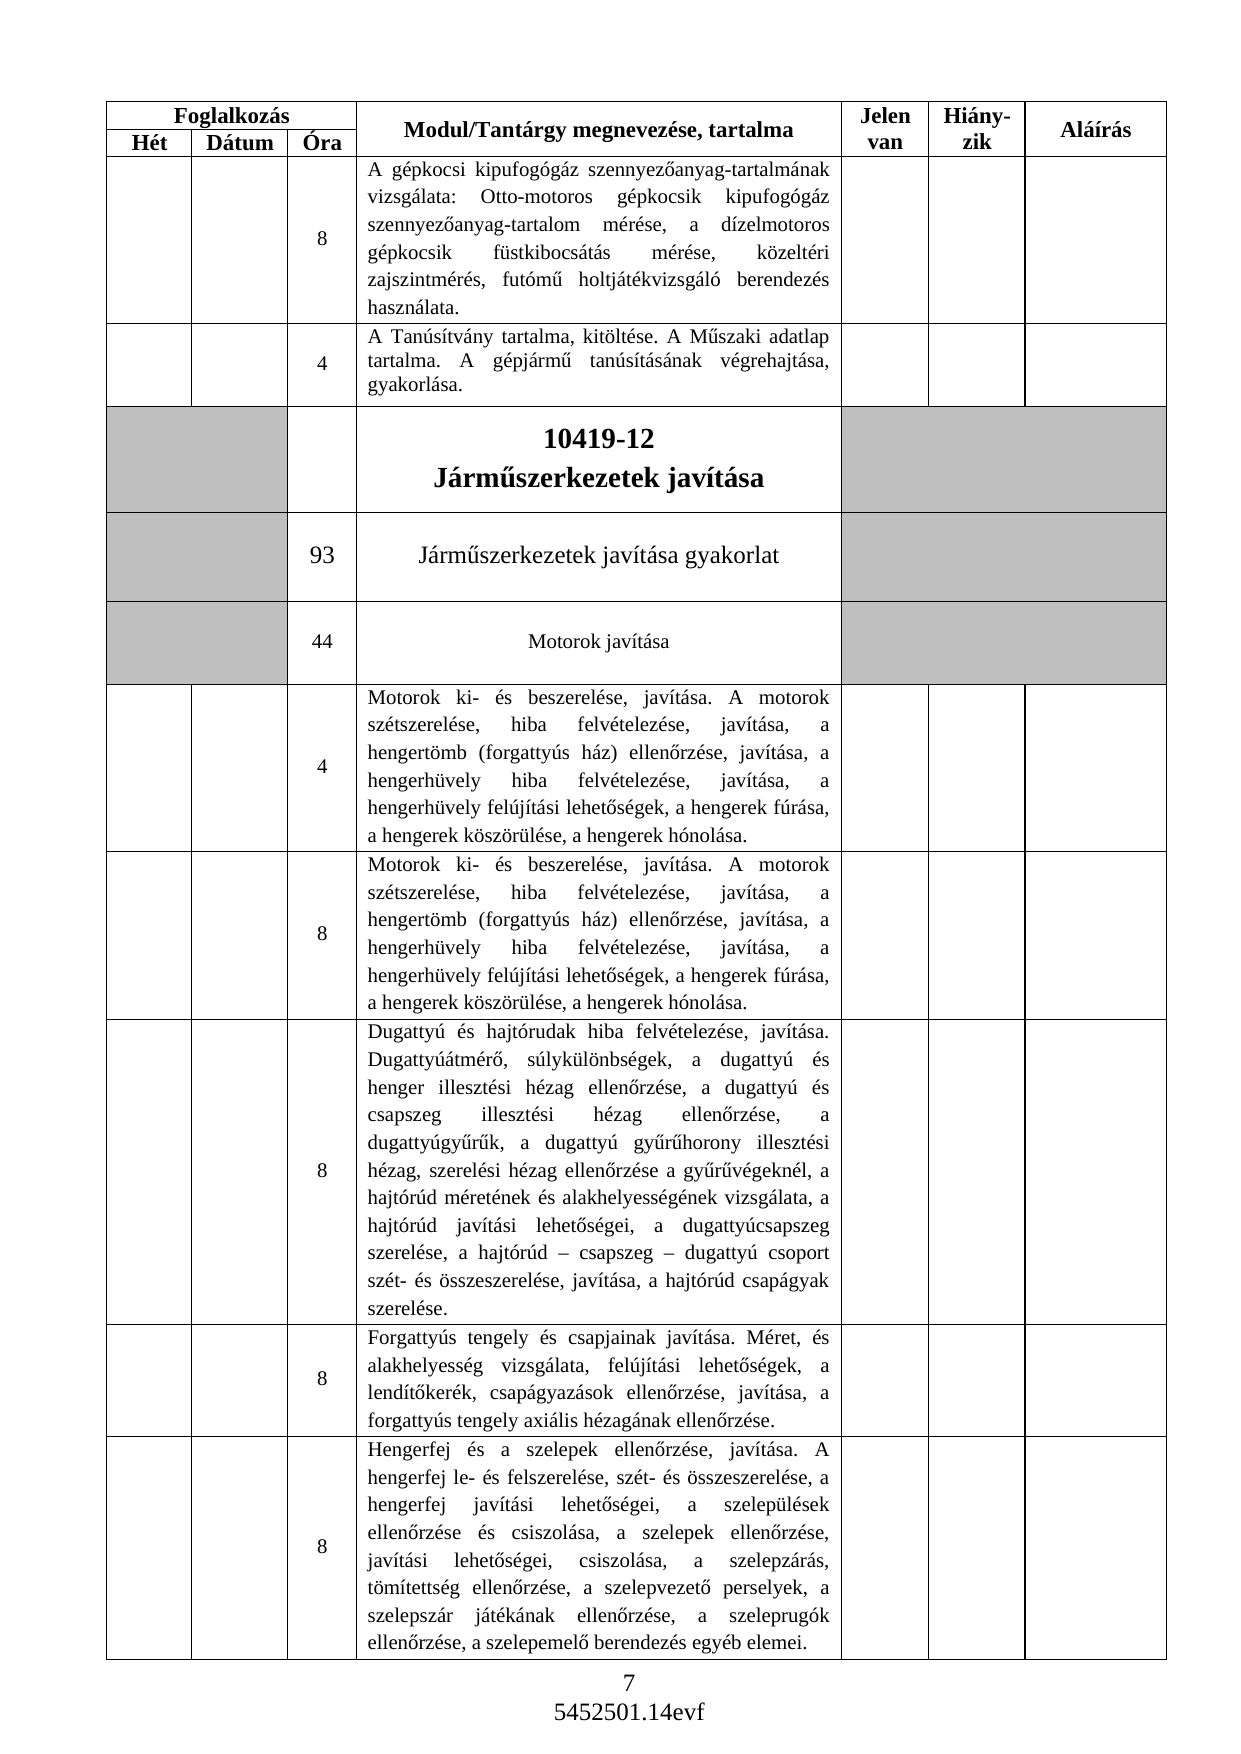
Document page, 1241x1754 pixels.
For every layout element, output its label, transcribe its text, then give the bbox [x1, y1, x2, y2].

table_cell 8 [288, 157, 356, 323]
table_header Hiány- zik (fő) [929, 102, 1024, 156]
table_cell 8 [288, 852, 356, 1018]
table_cell 4 [288, 685, 356, 851]
table_cell Motorok javítása [357, 602, 841, 684]
table_cell [192, 157, 287, 323]
table_cell [1026, 157, 1166, 323]
table_cell [929, 1020, 1024, 1324]
table_cell 8 [288, 1020, 356, 1324]
table_header Modul/Tantárgy megnevezése, tartalma [357, 102, 841, 156]
table_cell [842, 602, 1166, 684]
table_cell [1026, 1325, 1166, 1436]
table_cell 93 [288, 513, 356, 601]
table_cell A gépkocsi kipufogógáz szennyezőanyag-tartalmának vizsgálata: Otto-motoros gépkocsik kipufogógáz szennyezőanyag-tartalom mérése, a dízelmotoros gépkocsik füstkibocsátás mérése, közeltéri zajszintmérés, futómű holtjátékvizsgáló berendezés használata. [357, 157, 841, 323]
table_cell [192, 1437, 287, 1659]
table_cell [929, 324, 1024, 406]
table_cell [107, 602, 287, 684]
table_cell [107, 407, 287, 512]
table_cell [192, 324, 287, 406]
table_cell [192, 852, 287, 1018]
table_cell [929, 1437, 1024, 1659]
table_cell [842, 1020, 928, 1324]
table_cell Motorok ki- és beszerelése, javítása. A motorok szétszerelése, hiba felvételezése, javítása, a hengertömb (forgattyús ház) ellenőrzése, javítása, a hengerhüvely hiba felvételezése, javítása, a hengerhüvely felújítási lehetőségek, a hengerek fúrása, a hengerek köszörülése, a hengerek hónolása. [357, 685, 841, 851]
table_cell [107, 1437, 191, 1659]
table_cell Járműszerkezetek javítása gyakorlat [357, 513, 841, 601]
table_cell [107, 1020, 191, 1324]
table_cell [107, 852, 191, 1018]
table_cell 10419-12 Járműszerkezetek javítása [357, 407, 841, 512]
table_cell Forgattyús tengely és csapjainak javítása. Méret, és alakhelyesség vizsgálata, felújítási lehetőségek, a lendítőkerék, csapágyazások ellenőrzése, javítása, a forgattyús tengely axiális hézagának ellenőrzése. [357, 1325, 841, 1436]
table_cell [842, 852, 928, 1018]
table_cell [1026, 1020, 1166, 1324]
table_cell 8 [288, 1437, 356, 1659]
table_cell [1026, 852, 1166, 1018]
table_header Aláírás [1026, 102, 1166, 156]
table_cell [842, 407, 1166, 512]
table_cell Hengerfej és a szelepek ellenőrzése, javítása. A hengerfej le- és felszerelése, szét- és összeszerelése, a hengerfej javítási lehetőségei, a szelepülések ellenőrzése és csiszolása, a szelepek ellenőrzése, javítási lehetőségei, csiszolása, a szelepzárás, tömítettség ellenőrzése, a szelepvezető perselyek, a szelepszár játékának ellenőrzése, a szeleprugók ellenőrzése, a szelepemelő berendezés egyéb elemei. [357, 1437, 841, 1659]
table_cell Óra [288, 130, 356, 156]
table_cell Dugattyú és hajtórudak hiba felvételezése, javítása. Dugattyúátmérő, súlykülönbségek, a dugattyú és henger illesztési hézag ellenőrzése, a dugattyú és csapszeg illesztési hézag ellenőrzése, a dugattyúgyűrűk, a dugattyú gyűrűhorony illesztési hézag, szerelési hézag ellenőrzése a gyűrűvégeknél, a hajtórúd méretének és alakhelyességének vizsgálata, a hajtórúd javítási lehetőségei, a dugattyúcsapszeg szerelése, a hajtórúd – csapszeg – dugattyú csoport szét- és összeszerelése, javítása, a hajtórúd csapágyak szerelése. [357, 1020, 841, 1324]
table_cell [929, 852, 1024, 1018]
table_cell [107, 513, 287, 601]
table_cell [929, 157, 1024, 323]
table_cell 44 [288, 602, 356, 684]
table_cell A Tanúsítvány tartalma, kitöltése. A Műszaki adatlap tartalma. A gépjármű tanúsításának végrehajtása, gyakorlása. [357, 324, 841, 406]
table_cell [929, 685, 1024, 851]
table_cell [842, 1437, 928, 1659]
table_cell [842, 1325, 928, 1436]
table_cell [842, 324, 928, 406]
table_cell [107, 1325, 191, 1436]
table_cell Hét [107, 130, 191, 156]
table_header Foglalkozás [107, 102, 356, 128]
table_cell [107, 157, 191, 323]
table_cell [192, 1325, 287, 1436]
table_header Jelen van (fő) [842, 102, 928, 156]
table_cell Motorok ki- és beszerelése, javítása. A motorok szétszerelése, hiba felvételezése, javítása, a hengertömb (forgattyús ház) ellenőrzése, javítása, a hengerhüvely hiba felvételezése, javítása, a hengerhüvely felújítási lehetőségek, a hengerek fúrása, a hengerek köszörülése, a hengerek hónolása. [357, 852, 841, 1018]
table_cell 8 [288, 1325, 356, 1436]
table_cell [842, 513, 1166, 601]
table_cell [288, 407, 356, 512]
table_cell [192, 685, 287, 851]
table_cell [192, 1020, 287, 1324]
table_cell Dátum [192, 130, 287, 156]
table_cell [107, 685, 191, 851]
table_cell [1026, 324, 1166, 406]
table_cell [842, 157, 928, 323]
table_cell [842, 685, 928, 851]
table_cell 4 [288, 324, 356, 406]
table_cell [1026, 685, 1166, 851]
table_cell [1026, 1437, 1166, 1659]
table_cell [107, 324, 191, 406]
table_cell [929, 1325, 1024, 1436]
